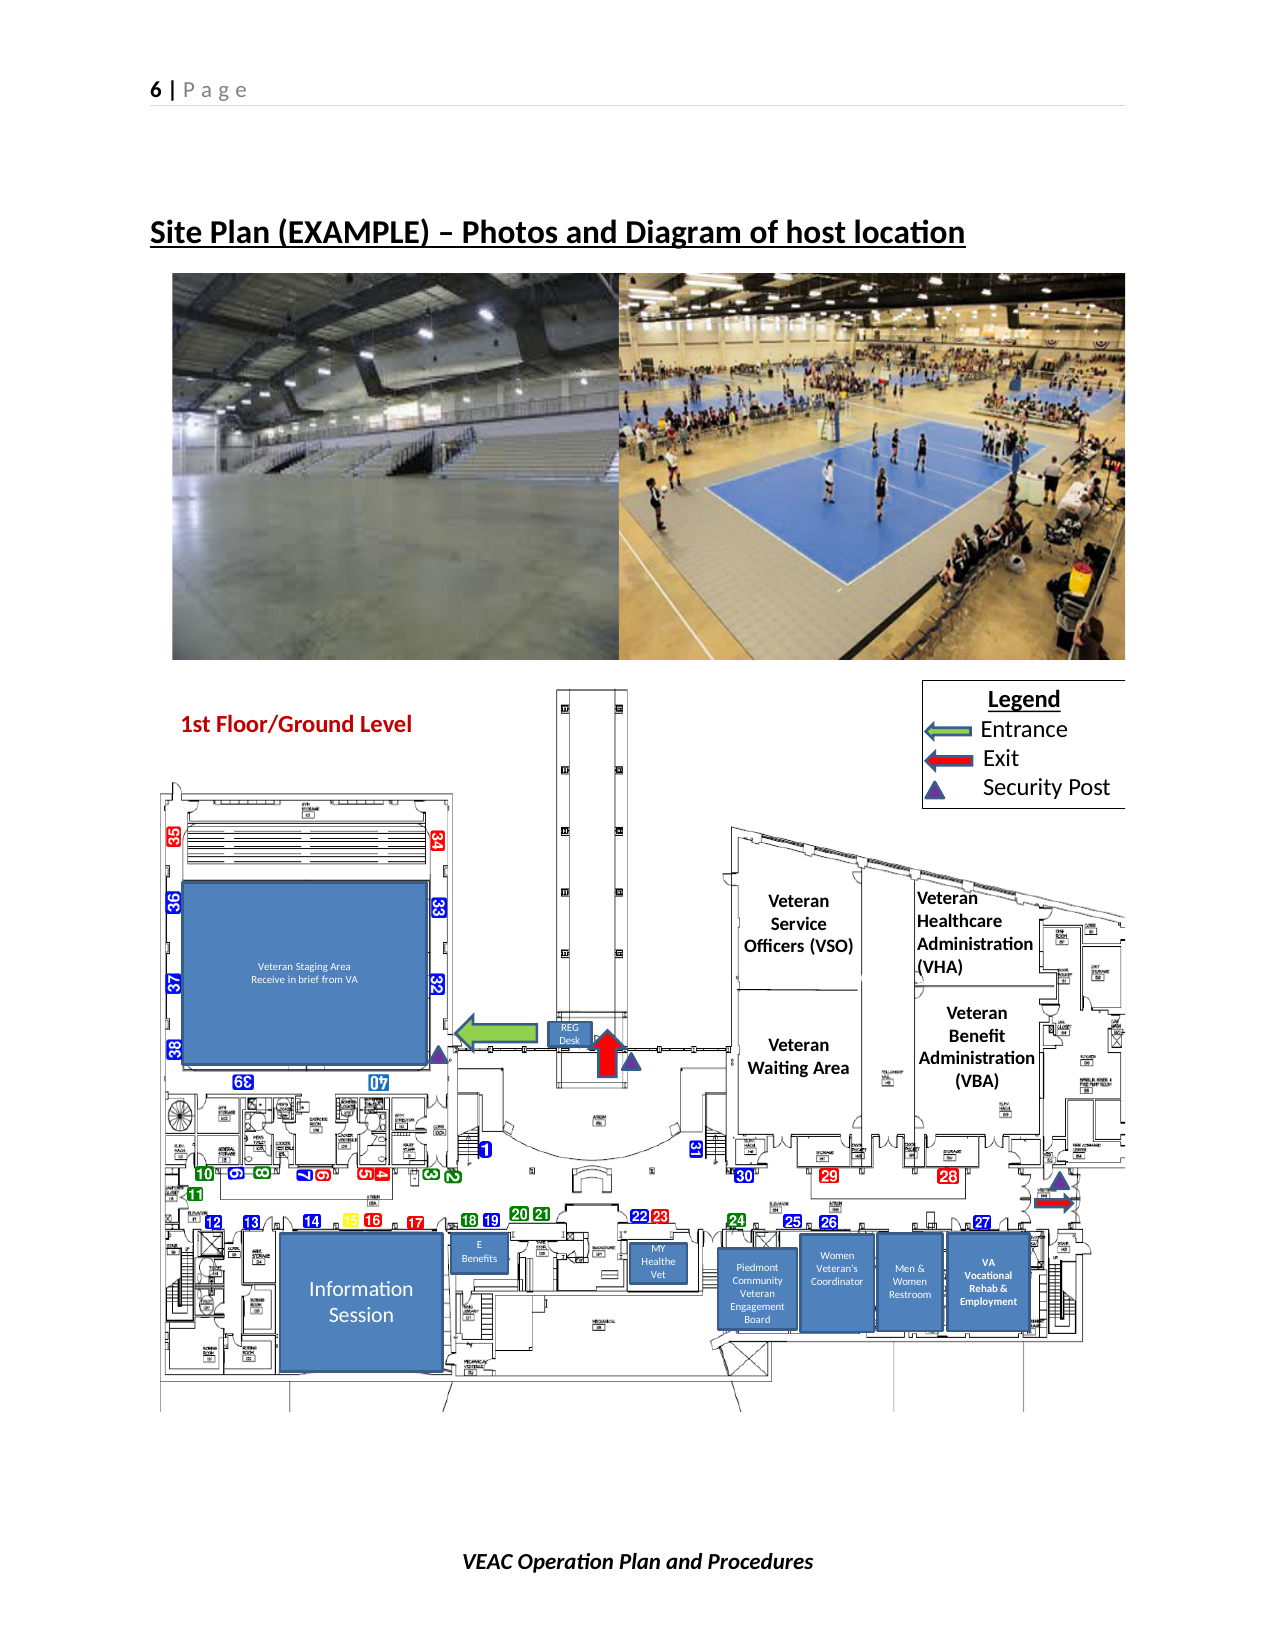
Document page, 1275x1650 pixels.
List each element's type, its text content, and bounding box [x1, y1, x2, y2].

text Site Plan (EXAMPLE) – Photos and Diagram of host location [150, 212, 1125, 252]
picture [172, 273, 1125, 660]
